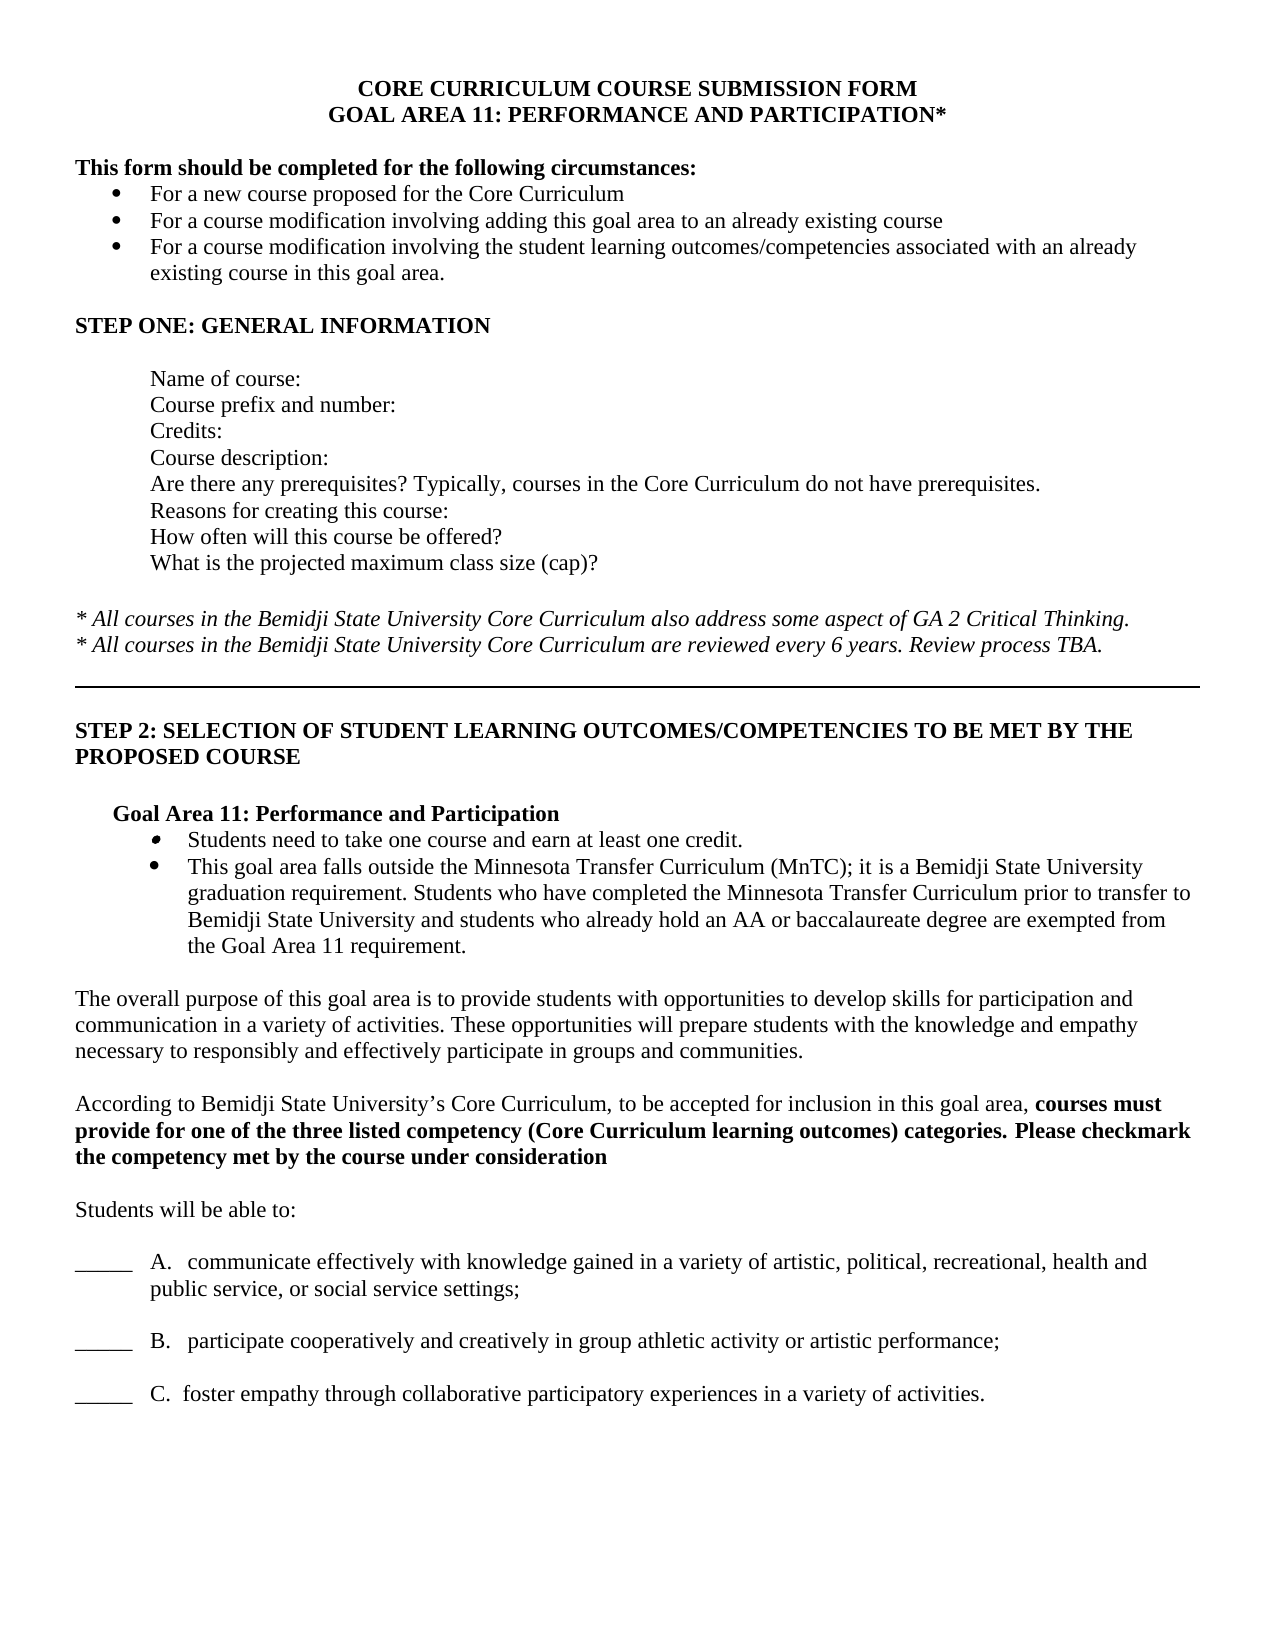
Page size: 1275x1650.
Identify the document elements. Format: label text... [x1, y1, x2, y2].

subtitle Goal Area 11: Performance and Participation [75, 800, 1200, 826]
text GOAL AREA 11: PERFORMANCE AND PARTICIPATION* [75, 101, 1200, 128]
text STEP 2: SELECTION OF STUDENT LEARNING OUTCOMES/COMPETENCIES TO BE MET BY THE PROPOSED COURSE [75, 717, 1200, 769]
text _____ A. communicate effectively with knowledge gained in a variety of artistic, political, recreational, health and public service, or social service settings; [75, 1248, 1200, 1301]
text * All courses in the Bemidji State University Core Curriculum also address some aspect of GA 2 Critical Thinking. [75, 605, 1200, 631]
list This goal area falls outside the Minnesota Transfer Curriculum (MnTC); it is a Bemidji State University graduation requirement. Students who have completed the Minnesota Transfer Curriculum prior to transfer to Bemidji State University and students who already hold an AA or baccalaureate degree are exempted from the Goal Area 11 requirement. [150, 853, 1200, 958]
text According to Bemidji State University’s Core Curriculum, to be accepted for inclusion in this goal area, courses must provide for one of the three listed competency (Core Curriculum learning outcomes) categories. Please checkmark the competency met by the course under consideration [75, 1090, 1200, 1169]
text _____ C. foster empathy through collaborative participatory experiences in a variety of activities. [75, 1380, 1200, 1407]
text What is the projected maximum class size (cap)? [150, 549, 1200, 576]
text Students will be able to: [75, 1196, 1200, 1222]
subtitle Students need to take one course and earn at least one credit. [150, 826, 1200, 853]
text _____ B. participate cooperatively and creatively in group athletic activity or artistic performance; [75, 1327, 1200, 1354]
list For a new course proposed for the Core Curriculum [112, 180, 1200, 207]
text Are there any prerequisites? Typically, courses in the Core Curriculum do not have prerequisites. [150, 470, 1200, 497]
subtitle The overall purpose of this goal area is to provide students with opportunities to develop skills for participation and communication in a variety of activities. These opportunities will prepare students with the knowledge and empathy necessary to responsibly and effectively participate in groups and communities. [75, 985, 1200, 1064]
text How often will this course be offered? [150, 523, 1200, 549]
text Name of course: [150, 365, 1200, 391]
text This form should be completed for the following circumstances: [75, 154, 1200, 180]
text CORE CURRICULUM COURSE SUBMISSION FORM [75, 75, 1200, 101]
text Course prefix and number: [150, 391, 1200, 418]
text * All courses in the Bemidji State University Core Curriculum are reviewed every 6 years. Review process TBA. [75, 631, 1200, 658]
list For a course modification involving adding this goal area to an already existing course [112, 207, 1200, 233]
text STEP ONE: GENERAL INFORMATION [75, 312, 1200, 338]
text Course description: [150, 444, 1200, 470]
list For a course modification involving the student learning outcomes/competencies associated with an already existing course in this goal area. [112, 233, 1200, 286]
text Credits: [150, 418, 1200, 444]
text Reasons for creating this course: [150, 497, 1200, 523]
